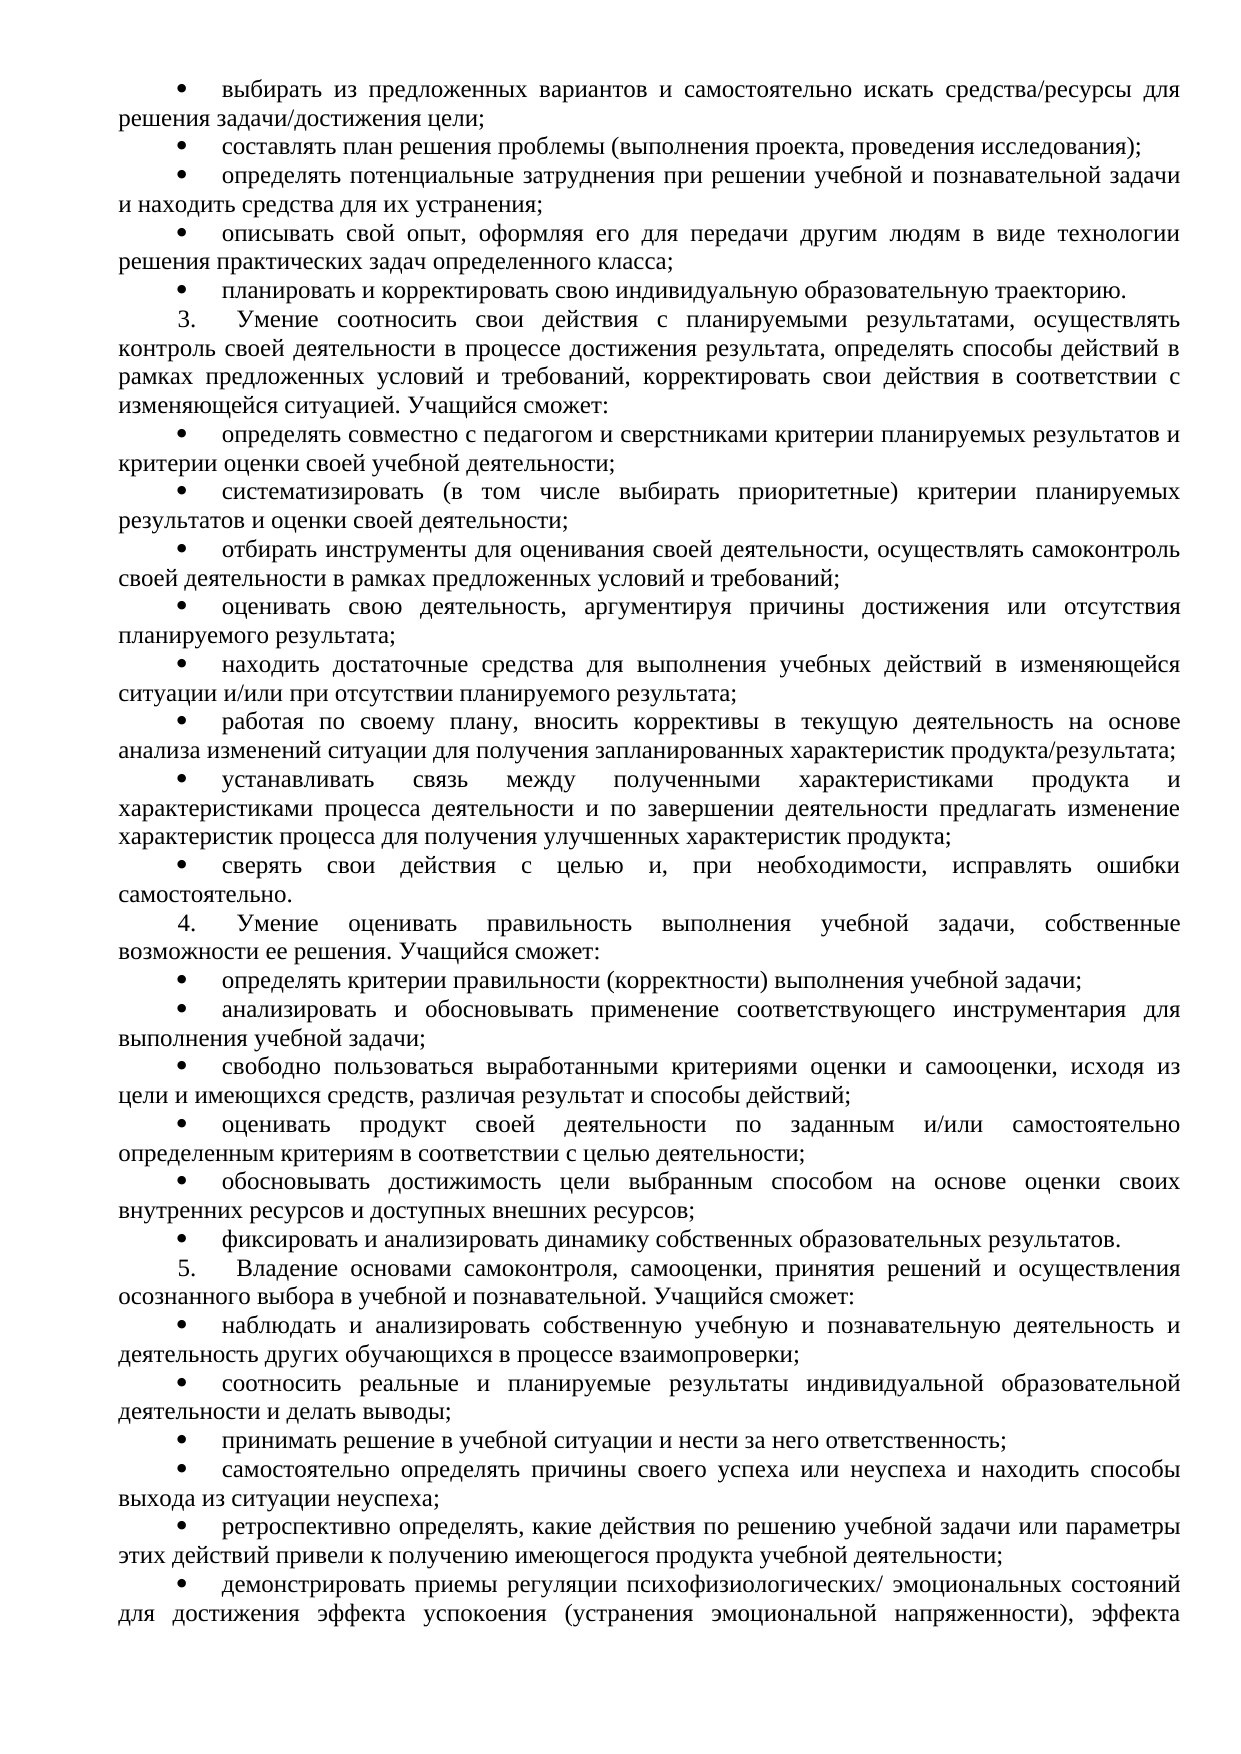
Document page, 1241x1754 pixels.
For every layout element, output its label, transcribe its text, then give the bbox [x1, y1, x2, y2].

list Владение основами самоконтроля, самооценки, принятия решений и осуществления осознанного выбора в учебной и познавательной. Учащийся сможет: [118, 1253, 1181, 1310]
list отбирать инструменты для оценивания своей деятельности, осуществлять самоконтроль своей деятельности в рамках предложенных условий и требований; [118, 534, 1181, 591]
list самостоятельно определять причины своего успеха или неуспеха и находить способы выхода из ситуации неуспеха; [118, 1454, 1181, 1511]
list планировать и корректировать свою индивидуальную образовательную траекторию. [118, 275, 1181, 304]
list определять совместно с педагогом и сверстниками критерии планируемых результатов и критерии оценки своей учебной деятельности; [118, 419, 1181, 476]
list определять потенциальные затруднения при решении учебной и познавательной задачи и находить средства для их устранения; [118, 160, 1181, 218]
list оценивать свою деятельность, аргументируя причины достижения или отсутствия планируемого результата; [118, 591, 1181, 649]
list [118, 1569, 1181, 1626]
list Умение оценивать правильность выполнения учебной задачи, собственные возможности ее решения. Учащийся сможет: [118, 908, 1181, 965]
list свободно пользоваться выработанными критериями оценки и самооценки, исходя из цели и имеющихся средств, различая результат и способы действий; [118, 1051, 1181, 1109]
list описывать свой опыт, оформляя его для передачи другим людям в виде технологии решения практических задач определенного класса; [118, 218, 1181, 275]
list сверять свои действия с целью и, при необходимости, исправлять ошибки самостоятельно. [118, 850, 1181, 908]
list Умение соотносить свои действия с планируемыми результатами, осуществлять контроль своей деятельности в процессе достижения результата, определять способы действий в рамках предложенных условий и требований, корректировать свои действия в соответствии с изменяющейся ситуацией. Учащийся сможет: [118, 304, 1181, 419]
list наблюдать и анализировать собственную учебную и познавательную деятельность и деятельность других обучающихся в процессе взаимопроверки; [118, 1310, 1181, 1368]
list определять критерии правильности (корректности) выполнения учебной задачи; [118, 965, 1181, 994]
list ретроспективно определять, какие действия по решению учебной задачи или параметры этих действий привели к получению имеющегося продукта учебной деятельности; [118, 1511, 1181, 1569]
list устанавливать связь между полученными характеристиками продукта и характеристиками процесса деятельности и по завершении деятельности предлагать изменение характеристик процесса для получения улучшенных характеристик продукта; [118, 764, 1181, 850]
list фиксировать и анализировать динамику собственных образовательных результатов. [118, 1224, 1181, 1253]
list выбирать из предложенных вариантов и самостоятельно искать средства/ресурсы для решения задачи/достижения цели; [118, 74, 1181, 131]
list составлять план решения проблемы (выполнения проекта, проведения исследования); [118, 131, 1181, 160]
list соотносить реальные и планируемые результаты индивидуальной образовательной деятельности и делать выводы; [118, 1368, 1181, 1425]
list обосновывать достижимость цели выбранным способом на основе оценки своих внутренних ресурсов и доступных внешних ресурсов; [118, 1166, 1181, 1224]
list работая по своему плану, вносить коррективы в текущую деятельность на основе анализа изменений ситуации для получения запланированных характеристик продукта/результата; [118, 706, 1181, 764]
list находить достаточные средства для выполнения учебных действий в изменяющейся ситуации и/или при отсутствии планируемого результата; [118, 649, 1181, 706]
list систематизировать (в том числе выбирать приоритетные) критерии планируемых результатов и оценки своей деятельности; [118, 476, 1181, 534]
list оценивать продукт своей деятельности по заданным и/или самостоятельно определенным критериям в соответствии с целью деятельности; [118, 1109, 1181, 1166]
list принимать решение в учебной ситуации и нести за него ответственность; [118, 1425, 1181, 1454]
list анализировать и обосновывать применение соответствующего инструментария для выполнения учебной задачи; [118, 994, 1181, 1051]
